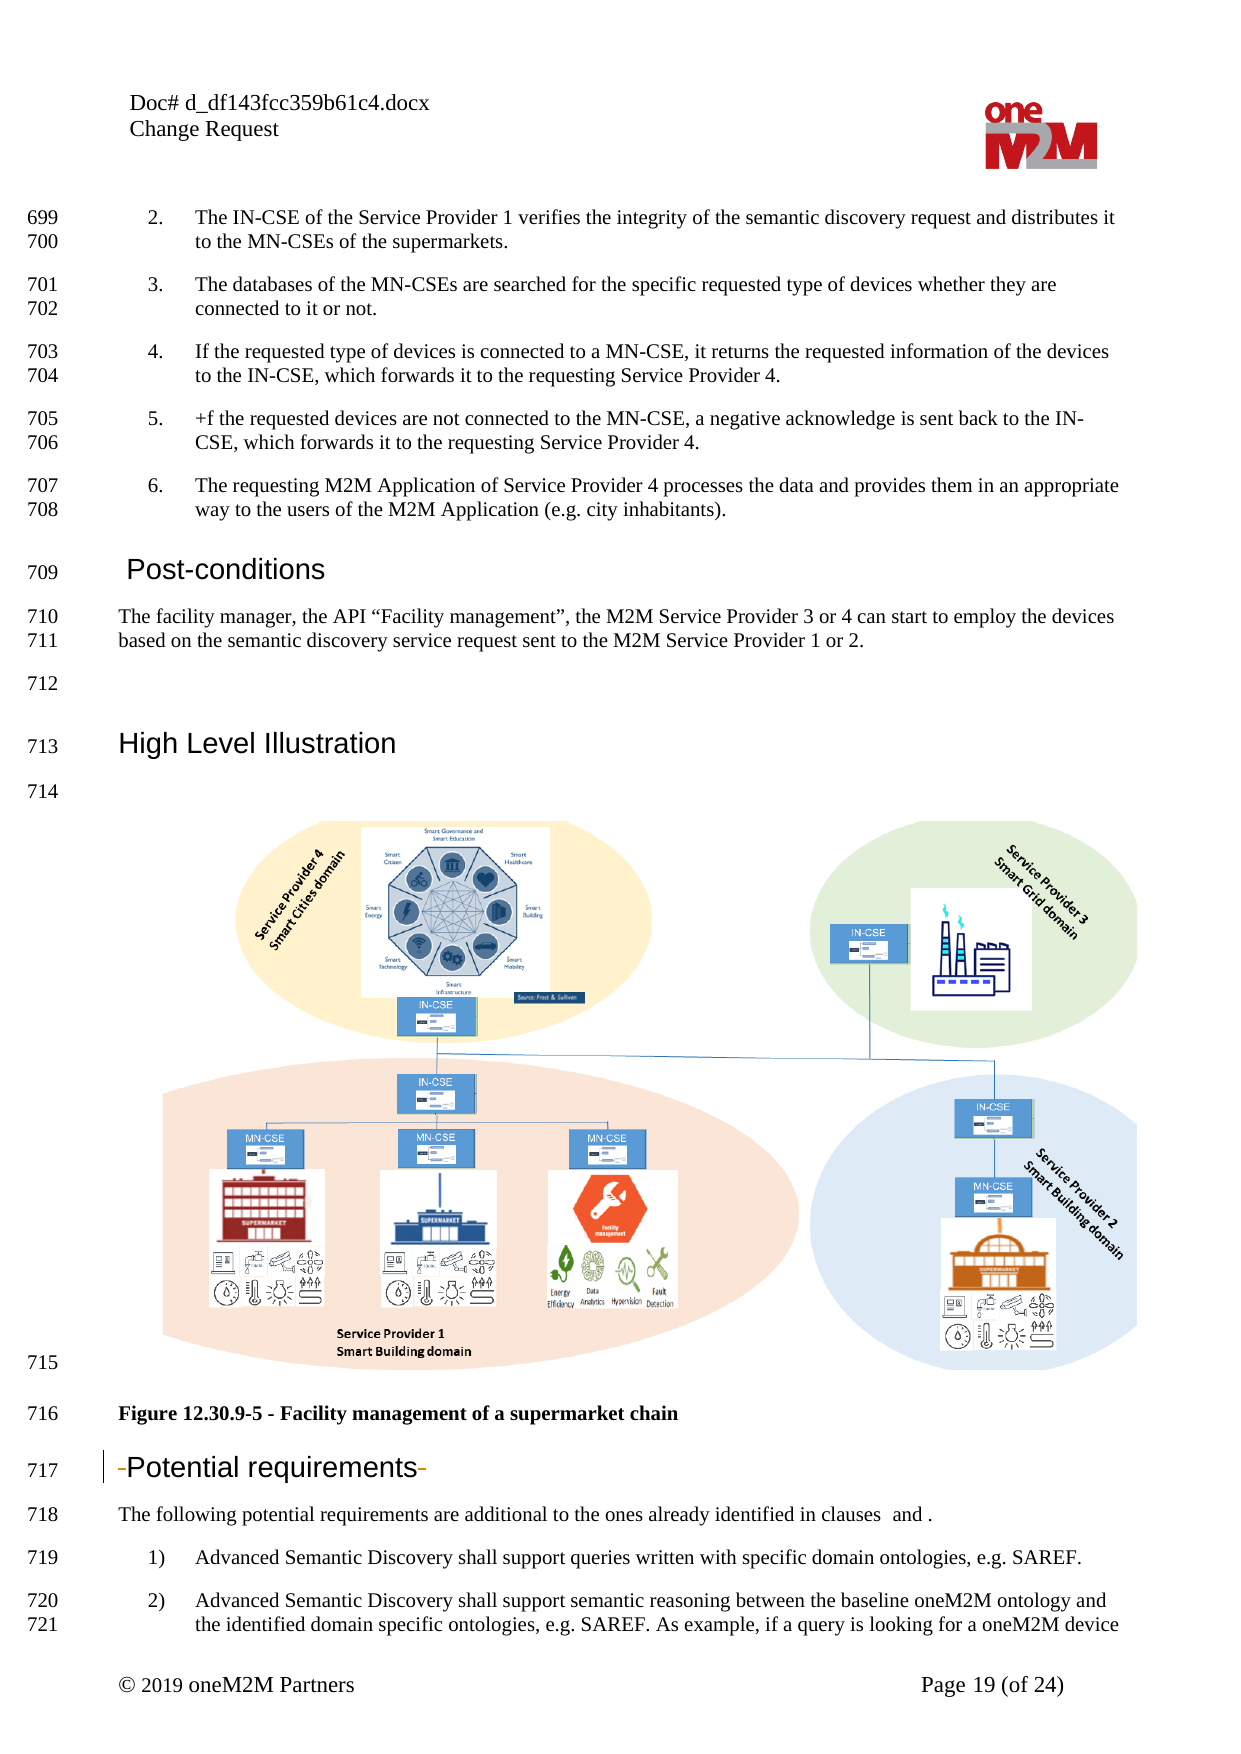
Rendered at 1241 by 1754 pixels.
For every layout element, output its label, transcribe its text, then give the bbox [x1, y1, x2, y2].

text The facility manager, the API “Facility management”, the M2M Service Provider 3 or 4 can start to employ the devices based on the semantic discovery service request sent to the M2M Service Provider 1 or 2. [118, 604, 1122, 652]
text The following potential requirements are additional to the ones already identified in clauses 12.29.10 and 12.30.10. [118, 1502, 1122, 1526]
list +f the requested devices are not connected to the MN-CSE, a negative acknowledge is sent back to the IN-CSE, which forwards it to the requesting Service Provider 4. [148, 406, 1122, 454]
picture [162, 821, 1137, 1370]
list If the requested type of devices is connected to a MN-CSE, it returns the requested information of the devices to the IN-CSE, which forwards it to the requesting Service Provider 4. [148, 339, 1122, 387]
subtitle Post-conditions [118, 552, 1122, 586]
list The requesting M2M Application of Service Provider 4 processes the data and provides them in an appropriate way to the users of the M2M Application (e.g. city inhabitants). [148, 473, 1122, 521]
subtitle High Level Illustration [118, 726, 1122, 760]
subtitle Potential requirements [118, 1450, 1122, 1483]
list Advanced Semantic Discovery shall support queries written with specific domain ontologies, e.g. SAREF. [148, 1545, 1122, 1569]
picture [971, 88, 1111, 184]
list The databases of the MN-CSEs are searched for the specific requested type of devices whether they are connected to it or not. [148, 272, 1122, 320]
list The IN-CSE of the Service Provider 1 verifies the integrity of the semantic discovery request and distributes it to the MN-CSEs of the supermarkets. [148, 205, 1122, 253]
